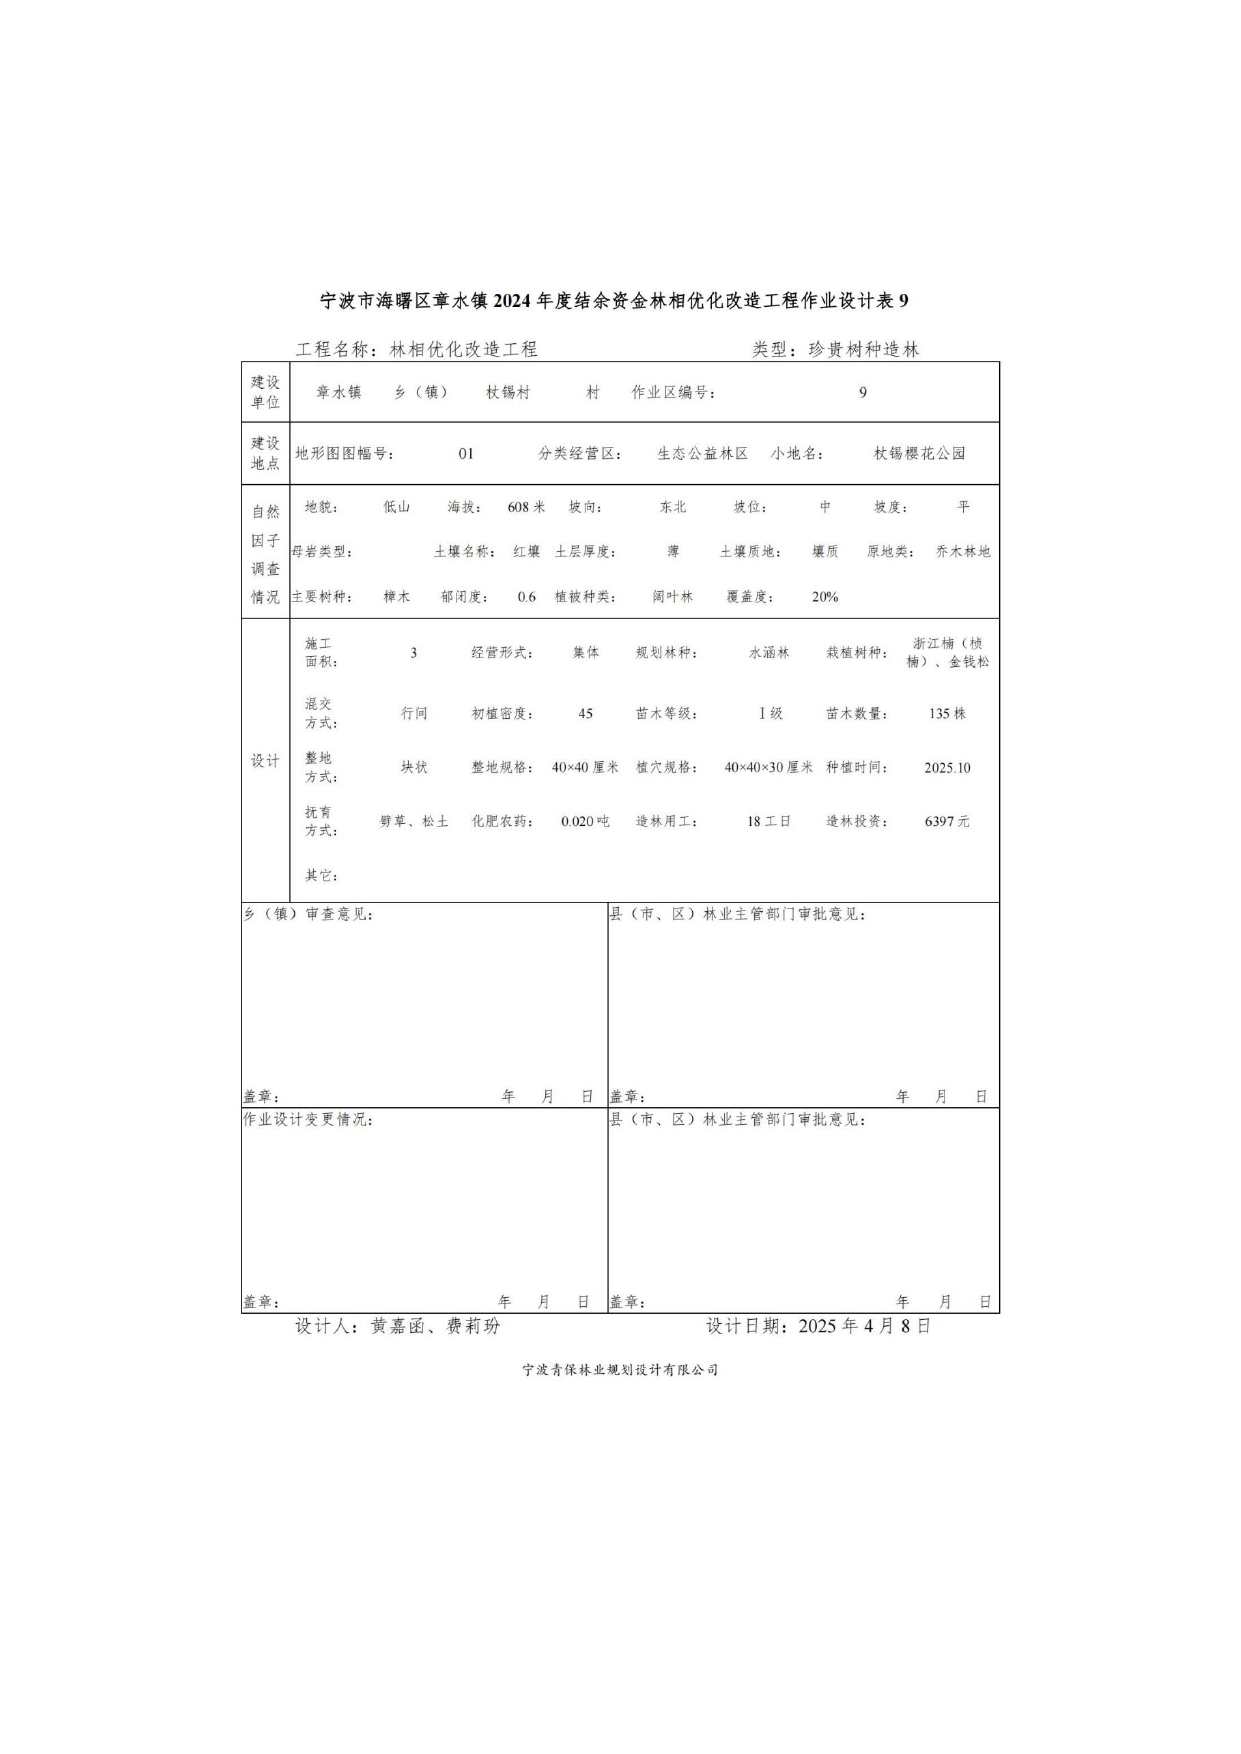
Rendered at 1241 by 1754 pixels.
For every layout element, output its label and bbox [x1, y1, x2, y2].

picture [153, 153, 1087, 1473]
